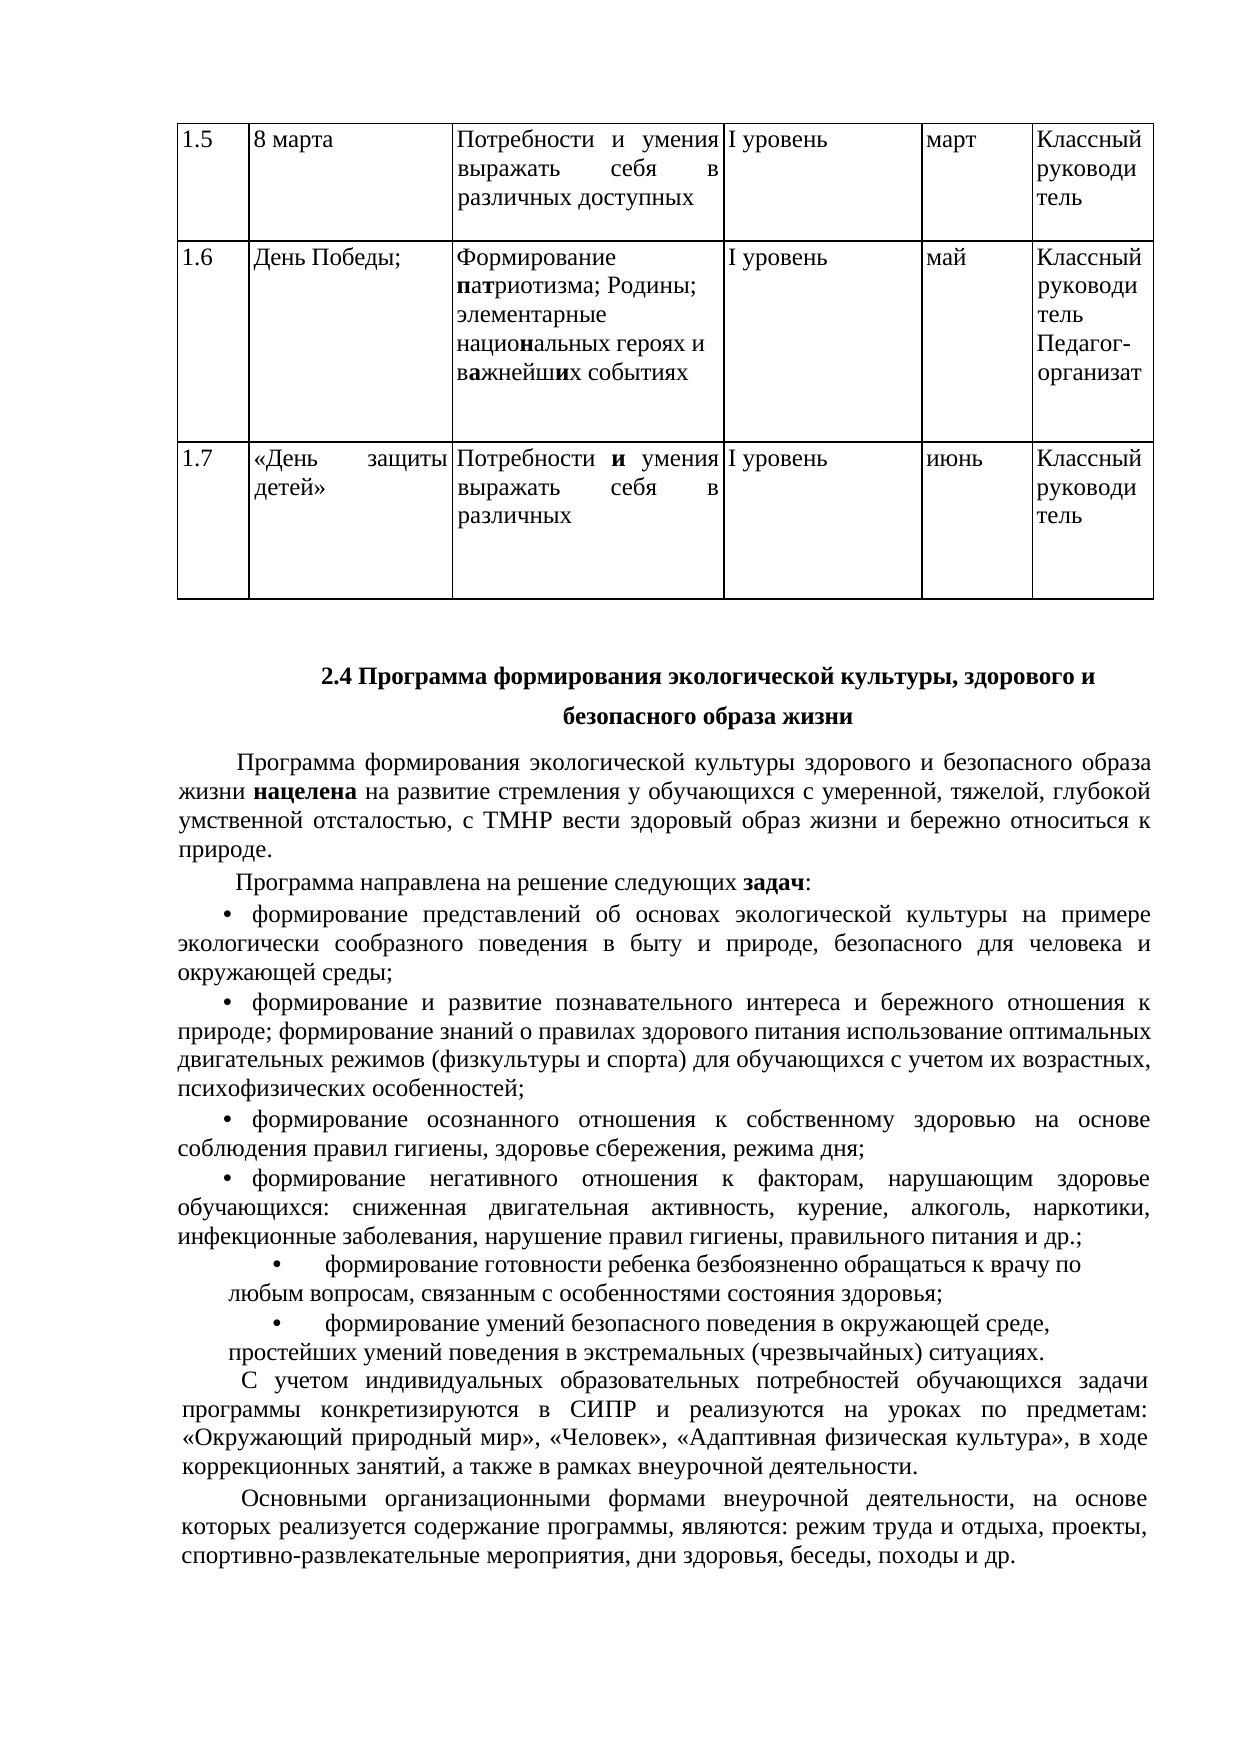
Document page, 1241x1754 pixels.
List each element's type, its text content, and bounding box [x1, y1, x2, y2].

table_cell I уровень [725, 124, 921, 240]
table_cell Классный руководи тель Педагог-организат [1033, 242, 1153, 441]
table_cell День Победы; [250, 242, 452, 441]
table_cell 1.5 [178, 124, 248, 240]
text Программа направлена на решение следующих задач: [235, 867, 1152, 896]
table_cell 1.7 [178, 443, 248, 598]
table_cell 1.6 [178, 242, 248, 441]
list формирование осознанного отношения к собственному здоровью на основе соблюдения правил гигиены, здоровье сбережения, режима дня; [177, 1104, 1151, 1162]
table_cell март [923, 124, 1032, 240]
text 2.4 Программа формирования экологической культуры, здорового и [321, 661, 1152, 690]
table_cell Формирование патриотизма; Родины; элементарные национальных героях и важнейших событиях [453, 242, 723, 441]
table_cell «День защиты детей» [250, 443, 452, 598]
list формирование готовности ребенка безбоязненно обращаться к врачу по любым вопросам, связанным с особенностями состояния здоровья; [228, 1250, 1152, 1307]
table_cell Потребности и умения выражать себя в различных [453, 443, 723, 598]
table_cell I уровень [725, 443, 921, 598]
table_cell Потребности и умения выражать себя в различных доступных [453, 124, 723, 240]
table_cell 8 марта [250, 124, 452, 240]
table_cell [1033, 124, 1153, 240]
text Программа формирования экологической культуры здорового и безопасного образа жизни нацелена на развитие стремления у обучающихся с умеренной, тяжелой, глубокой умственной отсталостью, с ТМНР вести здоровый образ жизни и бережно относиться к природе. [178, 748, 1152, 863]
table_cell июнь [923, 443, 1032, 598]
list формирование умений безопасного поведения в окружающей среде, простейших умений поведения в экстремальных (чрезвычайных) ситуациях. [228, 1308, 1152, 1366]
text С учетом индивидуальных образовательных потребностей обучающихся задачи программы конкретизируются в СИПР и реализуются на уроках по предметам: «Окружающий природный мир», «Человек», «Адаптивная физическая культура», в ходе коррекционных занятий, а также в рамках внеурочной деятельности. [182, 1366, 1149, 1480]
list формирование и развитие познавательного интереса и бережного отношения к природе; формирование знаний о правилах здорового питания использование оптимальных двигательных режимов (физкультуры и спорта) для обучающихся с учетом их возрастных, психофизических особенностей; [177, 988, 1152, 1102]
text Основными организационными формами внеурочной деятельности, на основе которых реализуется содержание программы, являются: режим труда и отдыха, проекты, спортивно-развлекательные мероприятия, дни здоровья, беседы, походы и др. [181, 1483, 1148, 1569]
text безопасного образа жизни [563, 701, 1152, 729]
list формирование представлений об основах экологической культуры на примере экологически сообразного поведения в быту и природе, безопасного для человека и окружающей среды; [177, 899, 1152, 986]
table_cell май [923, 242, 1032, 441]
table_cell Классный руководи тель [1033, 443, 1153, 598]
table_cell I уровень [725, 242, 921, 441]
list формирование негативного отношения к факторам, нарушающим здоровье обучающихся: сниженная двигательная активность, курение, алкоголь, наркотики, инфекционные заболевания, нарушение правил гигиены, правильного питания и др.; [177, 1163, 1150, 1250]
